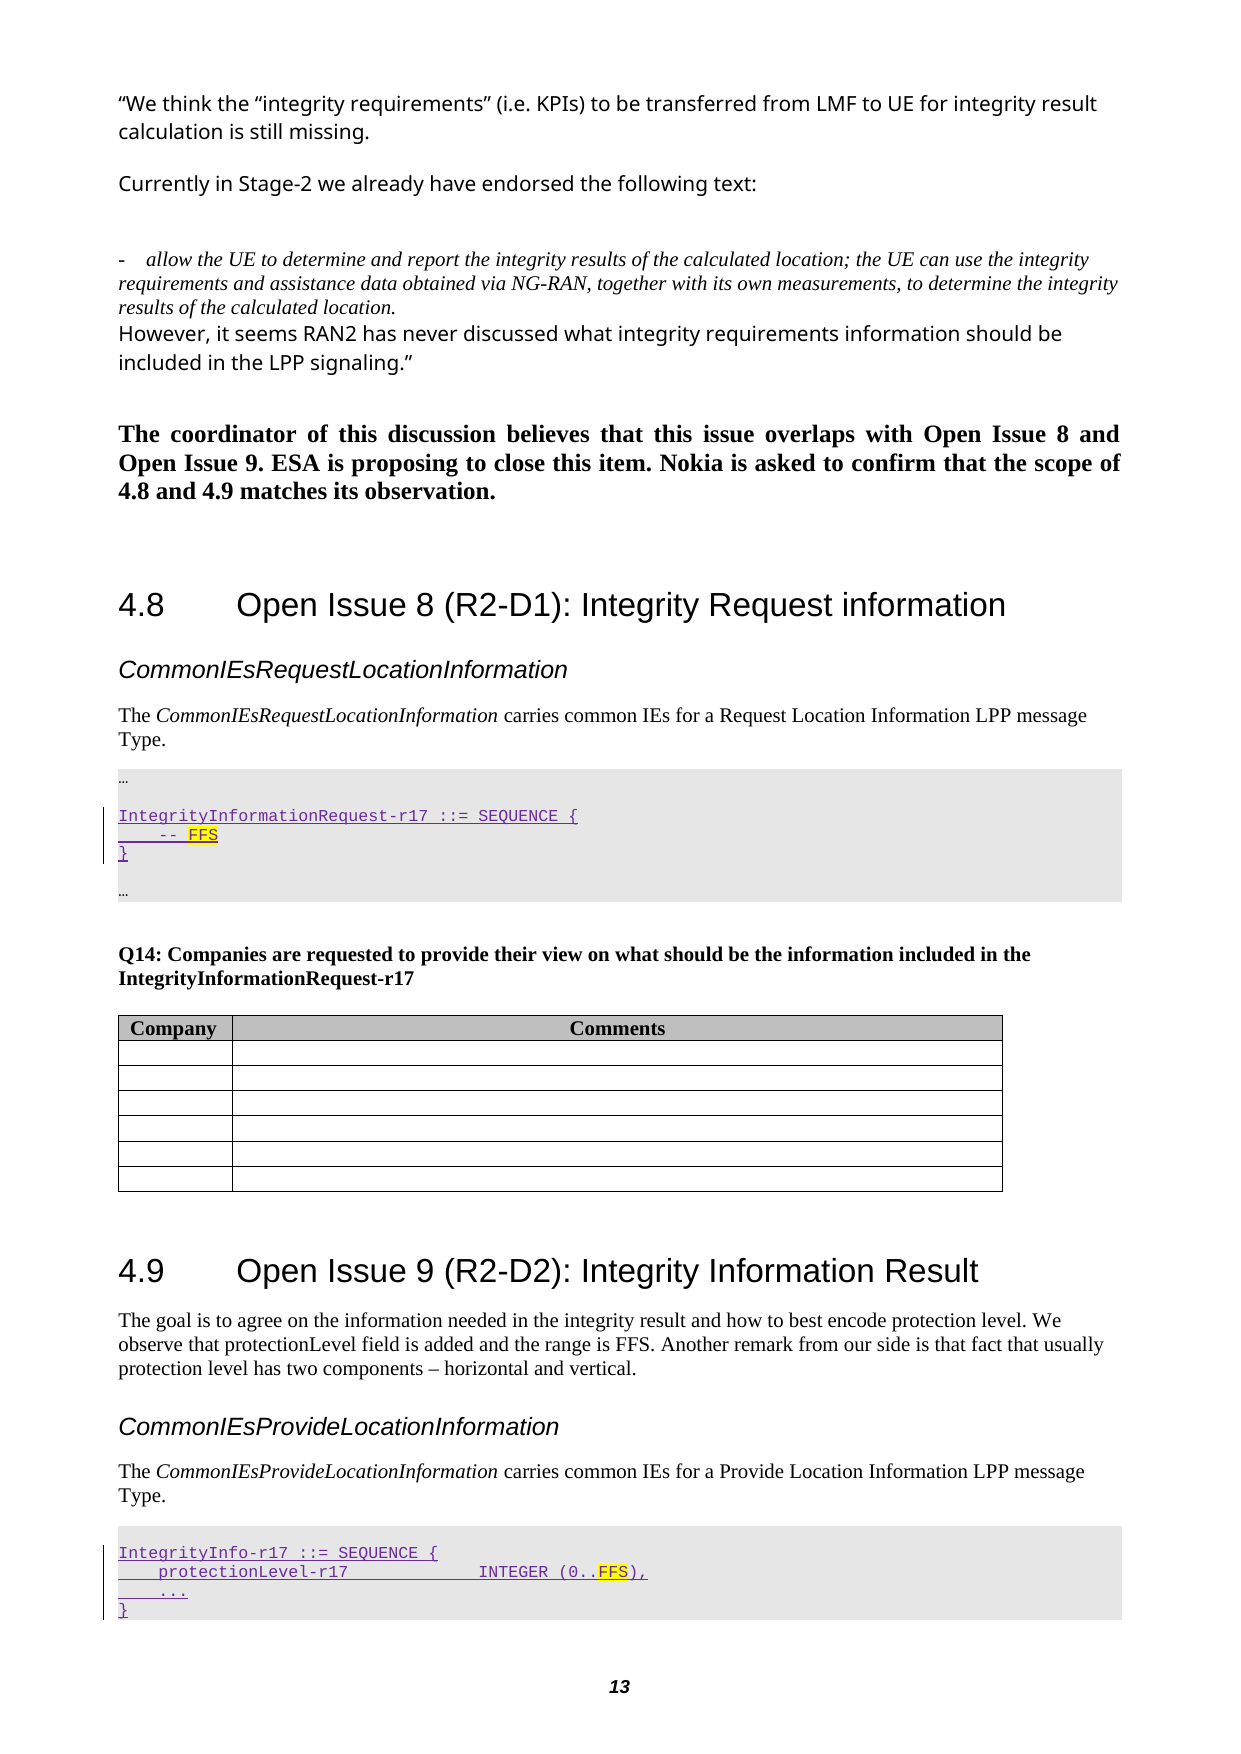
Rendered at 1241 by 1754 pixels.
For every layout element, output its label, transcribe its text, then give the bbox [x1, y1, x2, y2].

table_cell [233, 1091, 1002, 1115]
table_cell [233, 1142, 1002, 1166]
subtitle CommonIEsRequestLocationInformation [118, 655, 1122, 684]
table_cell [233, 1167, 1002, 1191]
text The goal is to agree on the information needed in the integrity result and how to best encode protection level. We observe that protectionLevel field is added and the range is FFS. Another remark from our side is that fact that usually protection level has two components – horizontal and vertical. [118, 1308, 1122, 1380]
table_cell [119, 1066, 232, 1090]
table_cell [233, 1041, 1002, 1065]
subtitle 4.8 Open Issue 8 (R2-D1): Integrity Request information [118, 586, 1122, 624]
table_cell [119, 1041, 232, 1065]
text The CommonIEsRequestLocationInformation carries common IEs for a Request Location Information LPP message Type. [118, 703, 1122, 751]
table_header Company [119, 1016, 232, 1040]
table_header Comments [233, 1016, 1002, 1040]
table_cell [119, 1091, 232, 1115]
text Q14: Companies are requested to provide their view on what should be the information included in the IntegrityInformationRequest-r17 [118, 942, 1122, 990]
subtitle 4.9 Open Issue 9 (R2-D2): Integrity Information Result [118, 1251, 1122, 1289]
table_cell [119, 1167, 232, 1191]
subtitle CommonIEsProvideLocationInformation [118, 1411, 1122, 1440]
text The coordinator of this discussion believes that this issue overlaps with Open Issue 8 and Open Issue 9. ESA is proposing to close this item. Nokia is asked to confirm that the scope of 4.8 and 4.9 matches its observation. [118, 419, 1122, 505]
text “We think the “integrity requirements” (i.e. KPIs) to be transferred from LMF to UE for integrity result calculation is still missing. [118, 89, 1122, 146]
table_cell [119, 1142, 232, 1166]
text … [118, 769, 1122, 788]
text However, it seems RAN2 has never discussed what integrity requirements information should be included in the LPP signaling.” [118, 319, 1122, 376]
text … [118, 883, 1122, 902]
text The CommonIEsProvideLocationInformation carries common IEs for a Provide Location Information LPP message Type. [118, 1459, 1122, 1507]
text - allow the UE to determine and report the integrity results of the calculated location; the UE can use the integrity requirements and assistance data obtained via NG-RAN, together with its own measurements, to determine the integrity results of the calculated location. [118, 247, 1122, 319]
table_cell [233, 1066, 1002, 1090]
text Currently in Stage-2 we already have endorsed the following text: [118, 169, 1122, 198]
table_cell [119, 1116, 232, 1141]
table_cell [233, 1116, 1002, 1141]
